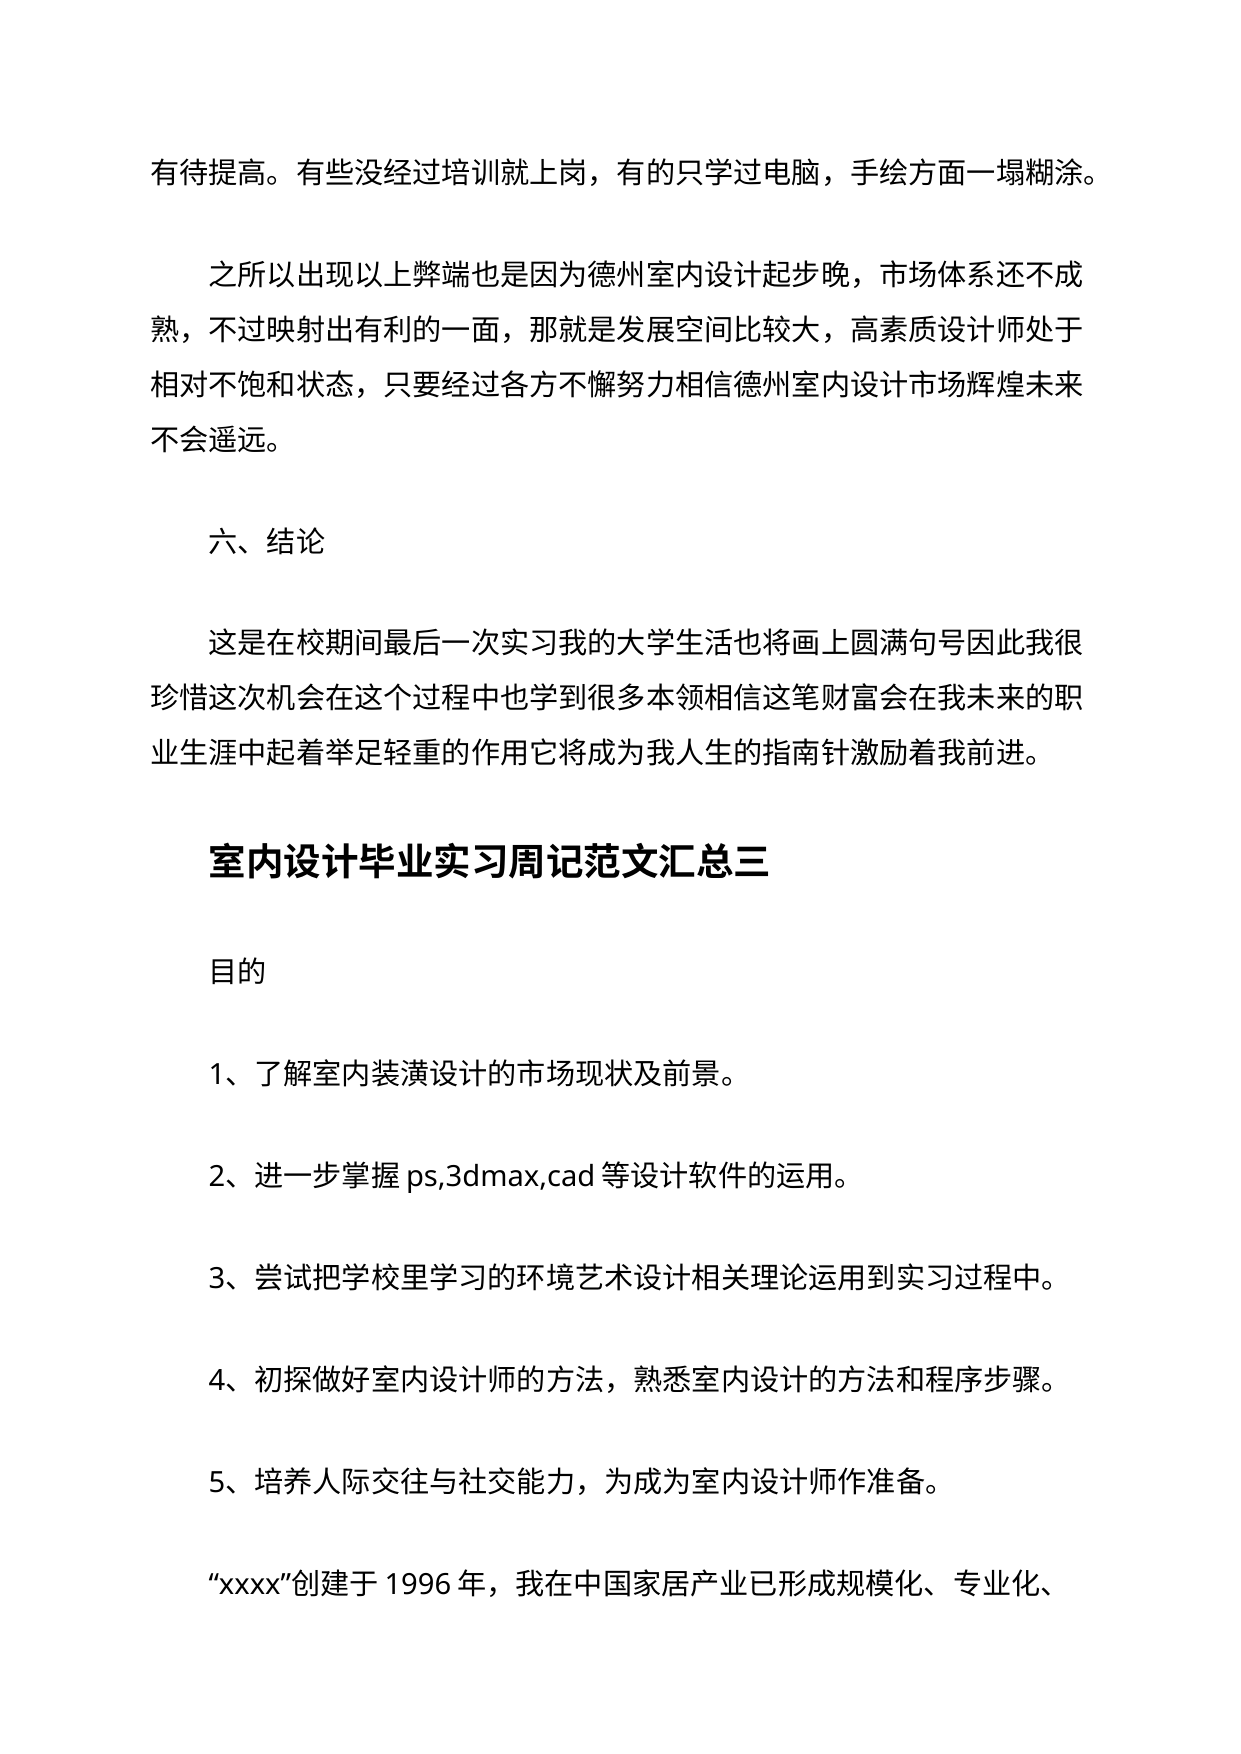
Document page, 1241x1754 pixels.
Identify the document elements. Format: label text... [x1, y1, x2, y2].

text 3、尝试把学校里学习的环境艺术设计相关理论运用到实习过程中。 [150, 1255, 1090, 1297]
text 4、初探做好室内设计师的方法，熟悉室内设计的方法和程序步骤。 [150, 1357, 1090, 1399]
text 这是在校期间最后一次实习我的大学生活也将画上圆满句号因此我很珍惜这次机会在这个过程中也学到很多本领相信这笔财富会在我未来的职业生涯中起着举足轻重的作用它将成为我人生的指南针激励着我前进。 [150, 620, 1090, 772]
text 2、进一步掌握ps,3dmax,cad等设计软件的运用。 [150, 1153, 1090, 1195]
text 5、培养人际交往与社交能力，为成为室内设计师作准备。 [150, 1459, 1090, 1501]
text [150, 150, 1090, 192]
text 目的 [150, 949, 1090, 991]
text 六、结论 [150, 518, 1090, 561]
text 室内设计毕业实习周记范文汇总三 [150, 832, 1090, 886]
text 之所以出现以上弊端也是因为德州室内设计起步晚，市场体系还不成熟，不过映射出有利的一面，那就是发展空间比较大，高素质设计师处于相对不饱和状态，只要经过各方不懈努力相信德州室内设计市场辉煌未来不会遥远。 [150, 252, 1090, 459]
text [150, 1561, 1090, 1603]
text 1、了解室内装潢设计的市场现状及前景。 [150, 1051, 1090, 1093]
